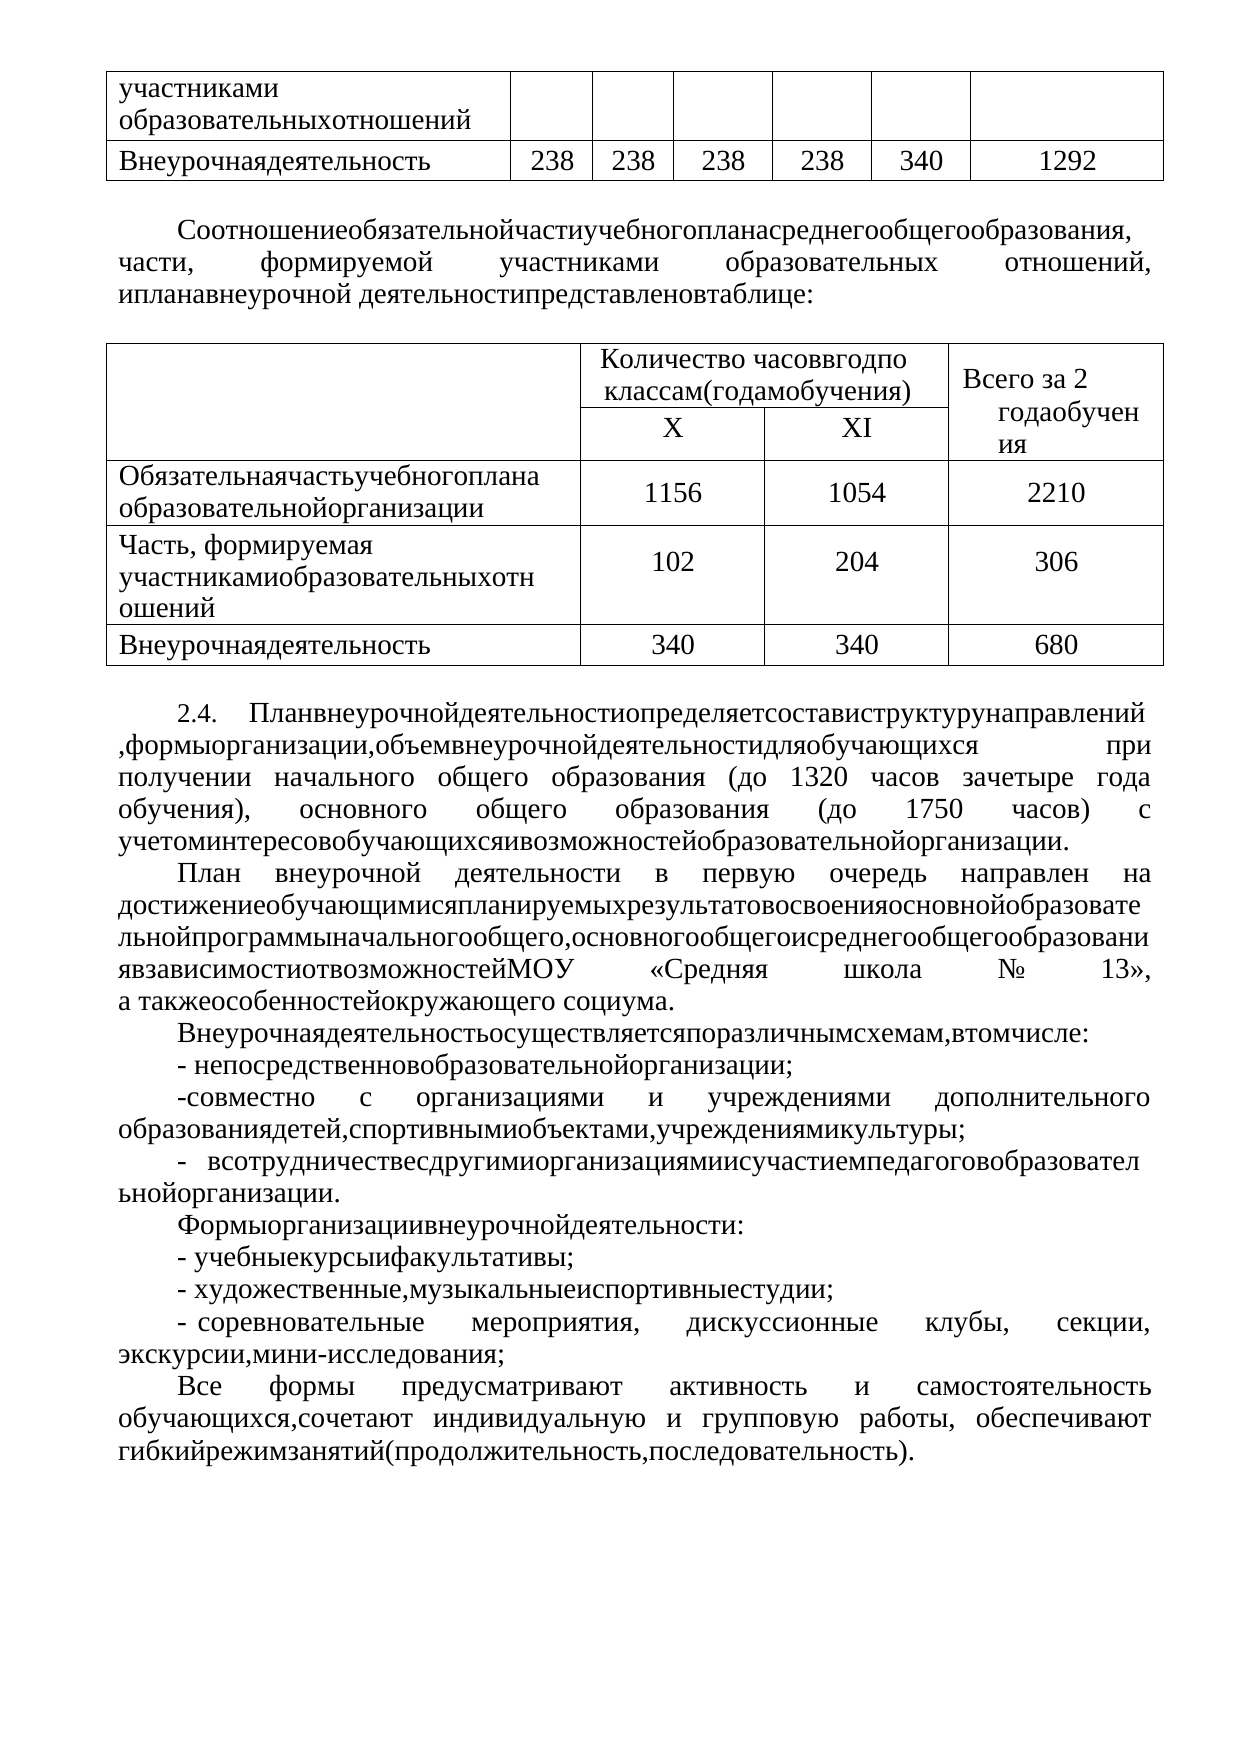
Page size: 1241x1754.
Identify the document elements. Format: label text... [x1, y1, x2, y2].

table_cell 238 [674, 141, 772, 180]
table_cell 340 [872, 141, 970, 180]
text Все формы предусматривают активность и самостоятельность обучающихся,сочетают индивидуальную и групповую работы, обеспечивают гибкийрежимзанятий(продолжительность,последовательность). [118, 1369, 1152, 1466]
table_cell Часть, формируемая участникамиобразовательныхотношений [107, 526, 580, 624]
table_cell 1156 [581, 461, 764, 524]
table_header Количество часоввгодпо классам(годамобучения) [581, 344, 948, 407]
table_cell Внеурочнаядеятельность [107, 141, 510, 180]
table_cell Внеурочнаядеятельность [107, 625, 580, 665]
table_cell 680 [949, 625, 1163, 665]
text Внеурочнаядеятельностьосуществляетсяпоразличнымсхемам,втомчисле: [118, 1017, 1152, 1048]
table_cell ХI [765, 408, 948, 460]
table_cell 340 [581, 625, 764, 665]
table_header [107, 344, 580, 460]
text Соотношениеобязательнойчастиучебногопланасреднегообщегообразования, части, формируемой участниками образовательных отношений, ипланавнеурочной деятельностипредставленовтаблице: [118, 214, 1152, 309]
table_header [674, 72, 772, 140]
list соревновательные мероприятия, дискуссионные клубы, секции, экскурсии,мини-исследования; [118, 1306, 1151, 1369]
table_cell 238 [511, 141, 592, 180]
table_header [511, 72, 592, 140]
table_cell 340 [765, 625, 948, 665]
list непосредственновобразовательнойорганизации; [177, 1048, 1180, 1081]
table_header участниками образовательныхотношений [107, 72, 510, 140]
table_cell 1292 [971, 141, 1163, 180]
list Планвнеурочнойдеятельностиопределяетсоставиструктурунаправлений,формыорганизации,объемвнеурочнойдеятельностидляобучающихся при получении начального общего образования (до 1320 часов зачетыре года обучения), основного общего образования (до 1750 часов) с учетоминтересовобучающихсяивозможностейобразовательнойорганизации. [118, 697, 1152, 856]
table_cell 238 [773, 141, 871, 180]
table_cell Х [581, 408, 764, 460]
table_cell 102 [581, 526, 764, 624]
table_header [971, 72, 1163, 140]
list художественные,музыкальныеиспортивныестудии; [177, 1273, 1180, 1305]
table_cell Обязательнаячастьучебногоплана образовательнойорганизации [107, 461, 580, 524]
text -совместно с организациями и учреждениями дополнительного образованиядетей,спортивнымиобъектами,учреждениямикультуры; [118, 1081, 1151, 1145]
table_header [872, 72, 970, 140]
table_cell 1054 [765, 461, 948, 524]
text План внеурочной деятельности в первую очередь направлен на достижениеобучающимисяпланируемыхрезультатовосвоенияосновнойобразовательнойпрограммыначальногообщего,основногообщегоисреднегообщегообразованиявзависимостиотвозможностейМОУ «Средняя школа № 13», а такжеособенностейокружающего социума. [118, 857, 1152, 1016]
table_header [773, 72, 871, 140]
list учебныекурсыифакультативы; [177, 1241, 1180, 1273]
list всотрудничествесдругимиорганизациямиисучастиемпедагоговобразовательнойорганизации. [118, 1145, 1151, 1209]
table_cell 204 [765, 526, 948, 624]
table_header Всего за 2 годаобучения [949, 344, 1163, 460]
table_header [593, 72, 673, 140]
text Формыорганизациивнеурочнойдеятельности: [177, 1209, 1180, 1241]
table_cell 238 [593, 141, 673, 180]
table_cell 306 [949, 526, 1163, 624]
table_cell 2210 [949, 461, 1163, 524]
